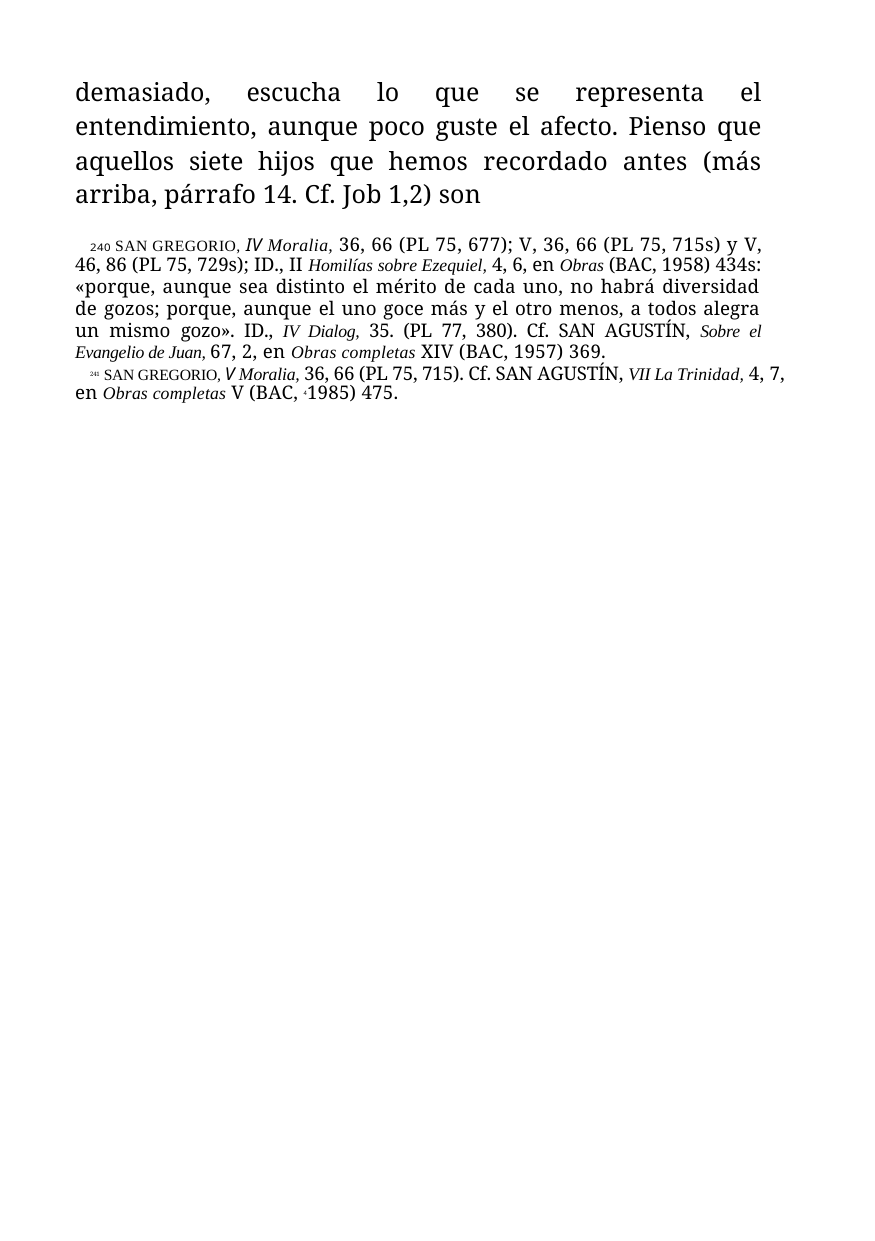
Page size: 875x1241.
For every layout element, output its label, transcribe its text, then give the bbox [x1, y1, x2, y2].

text 241 SAN GREGORIO, V Moralia, 36, 66 (PL 75, 715). Cf. SAN AGUSTÍN, VII La Trinidad, 4, 7, en Obras completas V (BAC, 41985) 475. [75, 364, 799, 405]
text 240 SAN GREGORIO, IV Moralia, 36, 66 (PL 75, 677); V, 36, 66 (PL 75, 715s) y V, 46, 86 (PL 75, 729s); ID., II Homilías sobre Ezequiel, 4, 6, en Obras (BAC, 1958) 434s: «porque, aunque sea distinto el mérito de cada uno, no habrá diversidad de gozos; porque, aunque el uno goce más y el otro menos, a todos alegra un mismo gozo». ID., IV Dialog, 35. (PL 77, 380). Cf. SAN AGUSTÍN, Sobre el Evangelio de Juan, 67, 2, en Obras completas XIV (BAC, 1957) 369. [75, 234, 762, 364]
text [75, 75, 762, 211]
